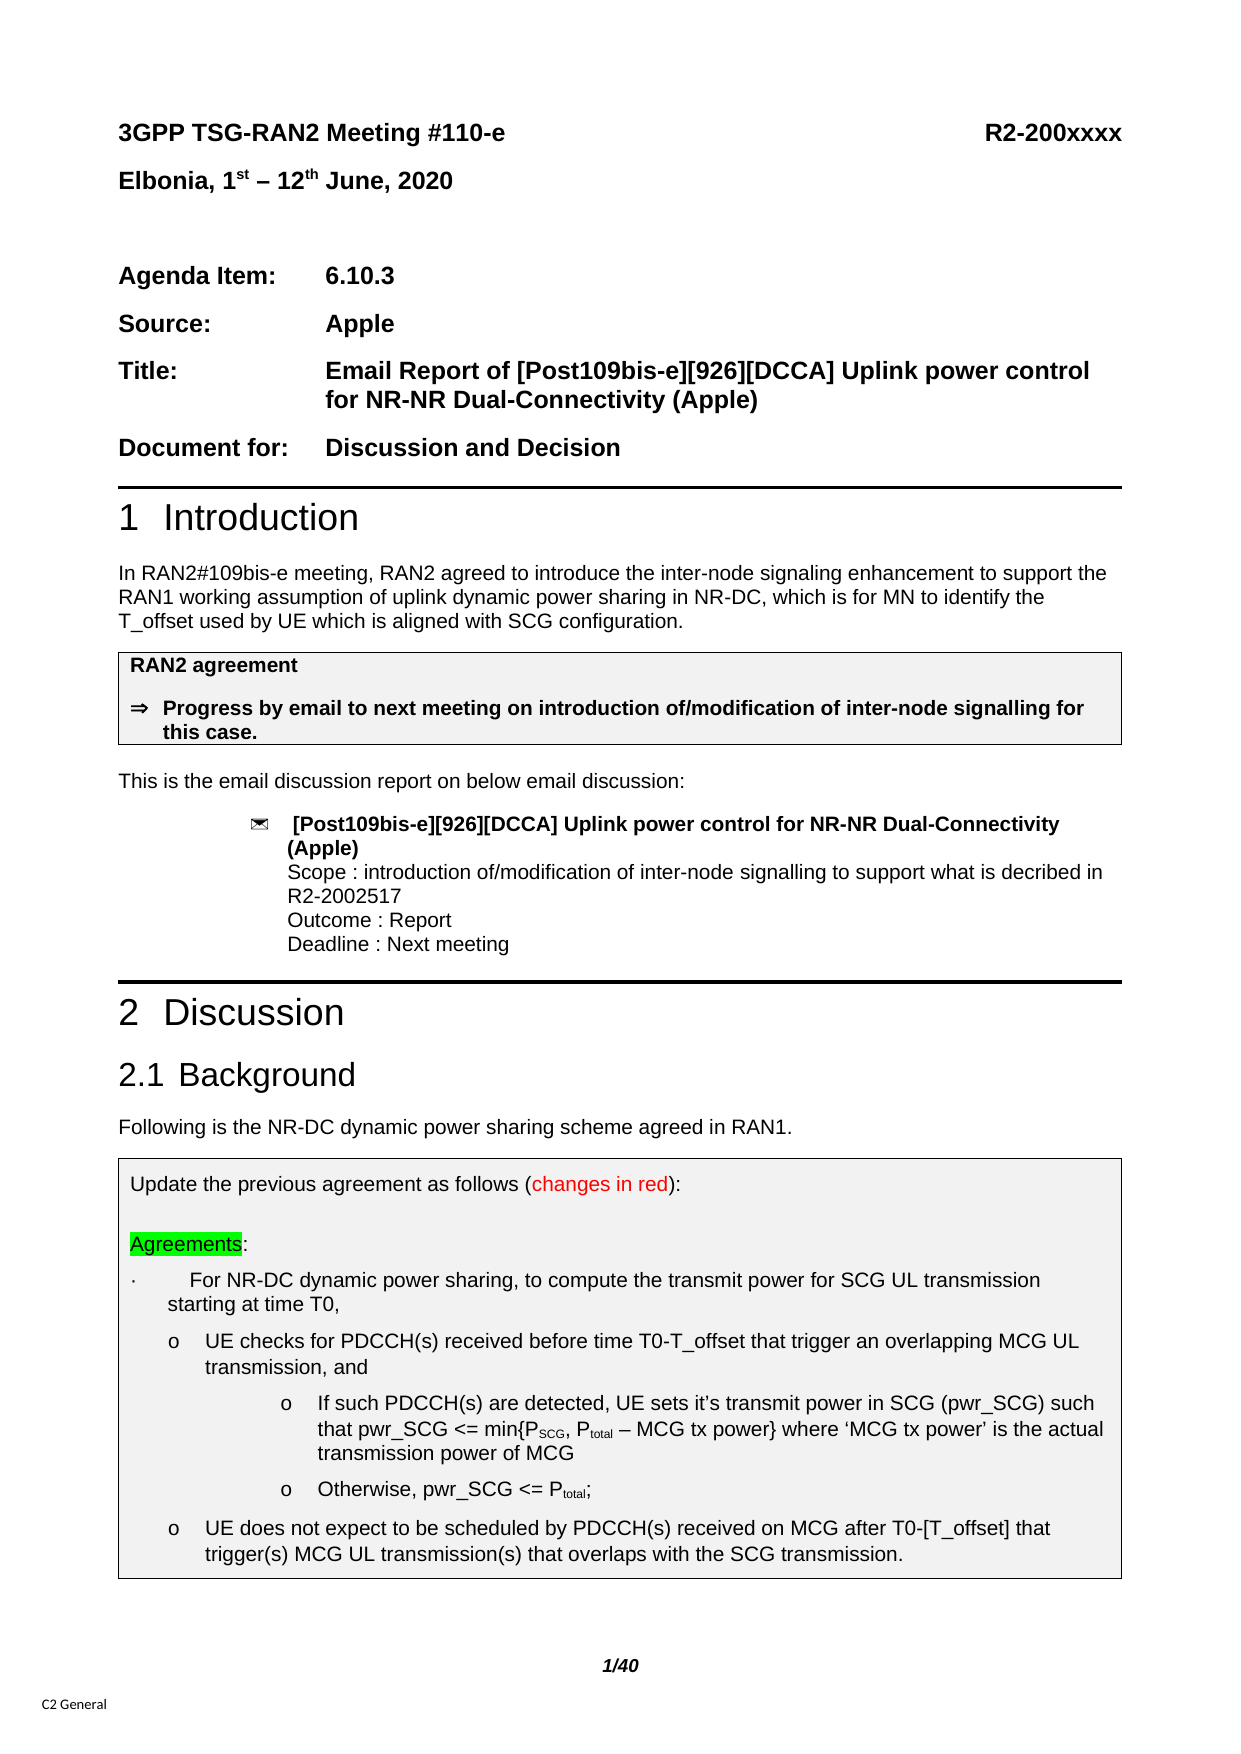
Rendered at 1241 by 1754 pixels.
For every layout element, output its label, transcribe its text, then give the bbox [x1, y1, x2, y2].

subtitle Background [118, 1055, 1122, 1093]
subtitle Introduction [118, 489, 1122, 539]
text Following is the NR-DC dynamic power sharing scheme agreed in RAN1. [118, 1115, 1122, 1139]
text In RAN2#109bis-e meeting, RAN2 agreed to introduce the inter-node signaling enhancement to support the RAN1 working assumption of uplink dynamic power sharing in NR-DC, which is for MN to identify the T_offset used by UE which is aligned with SCG configuration. [118, 561, 1122, 633]
text Scope : introduction of/modification of inter-node signalling to support what is decribed in R2-2002517 Outcome : Report Deadline : Next meeting [249, 859, 1122, 955]
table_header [119, 1159, 1121, 1578]
text Elbonia, 1st – 12th June, 2020 [118, 166, 1122, 194]
text [Post109bis-e][926][DCCA] Uplink power control for NR-NR Dual-Connectivity (Apple) [249, 811, 1122, 859]
text Source: Apple [118, 309, 1122, 337]
text This is the email discussion report on below email discussion: [118, 769, 1122, 793]
text 3GPP TSG-RAN2 Meeting #110-e R2-200xxxx [118, 118, 1122, 147]
text Document for: Discussion and Decision [118, 432, 1122, 461]
subtitle Discussion [118, 984, 1122, 1033]
text Agenda Item: 6.10.3 [118, 261, 1122, 290]
text Title: Email Report of [Post109bis-e][926][DCCA] Uplink power control for NR-NR Dual-Connectivity (Apple) [118, 356, 1122, 414]
table_header RAN2 agreement Progress by email to next meeting on introduction of/modification of inter-node signalling for this case. [119, 653, 1121, 744]
